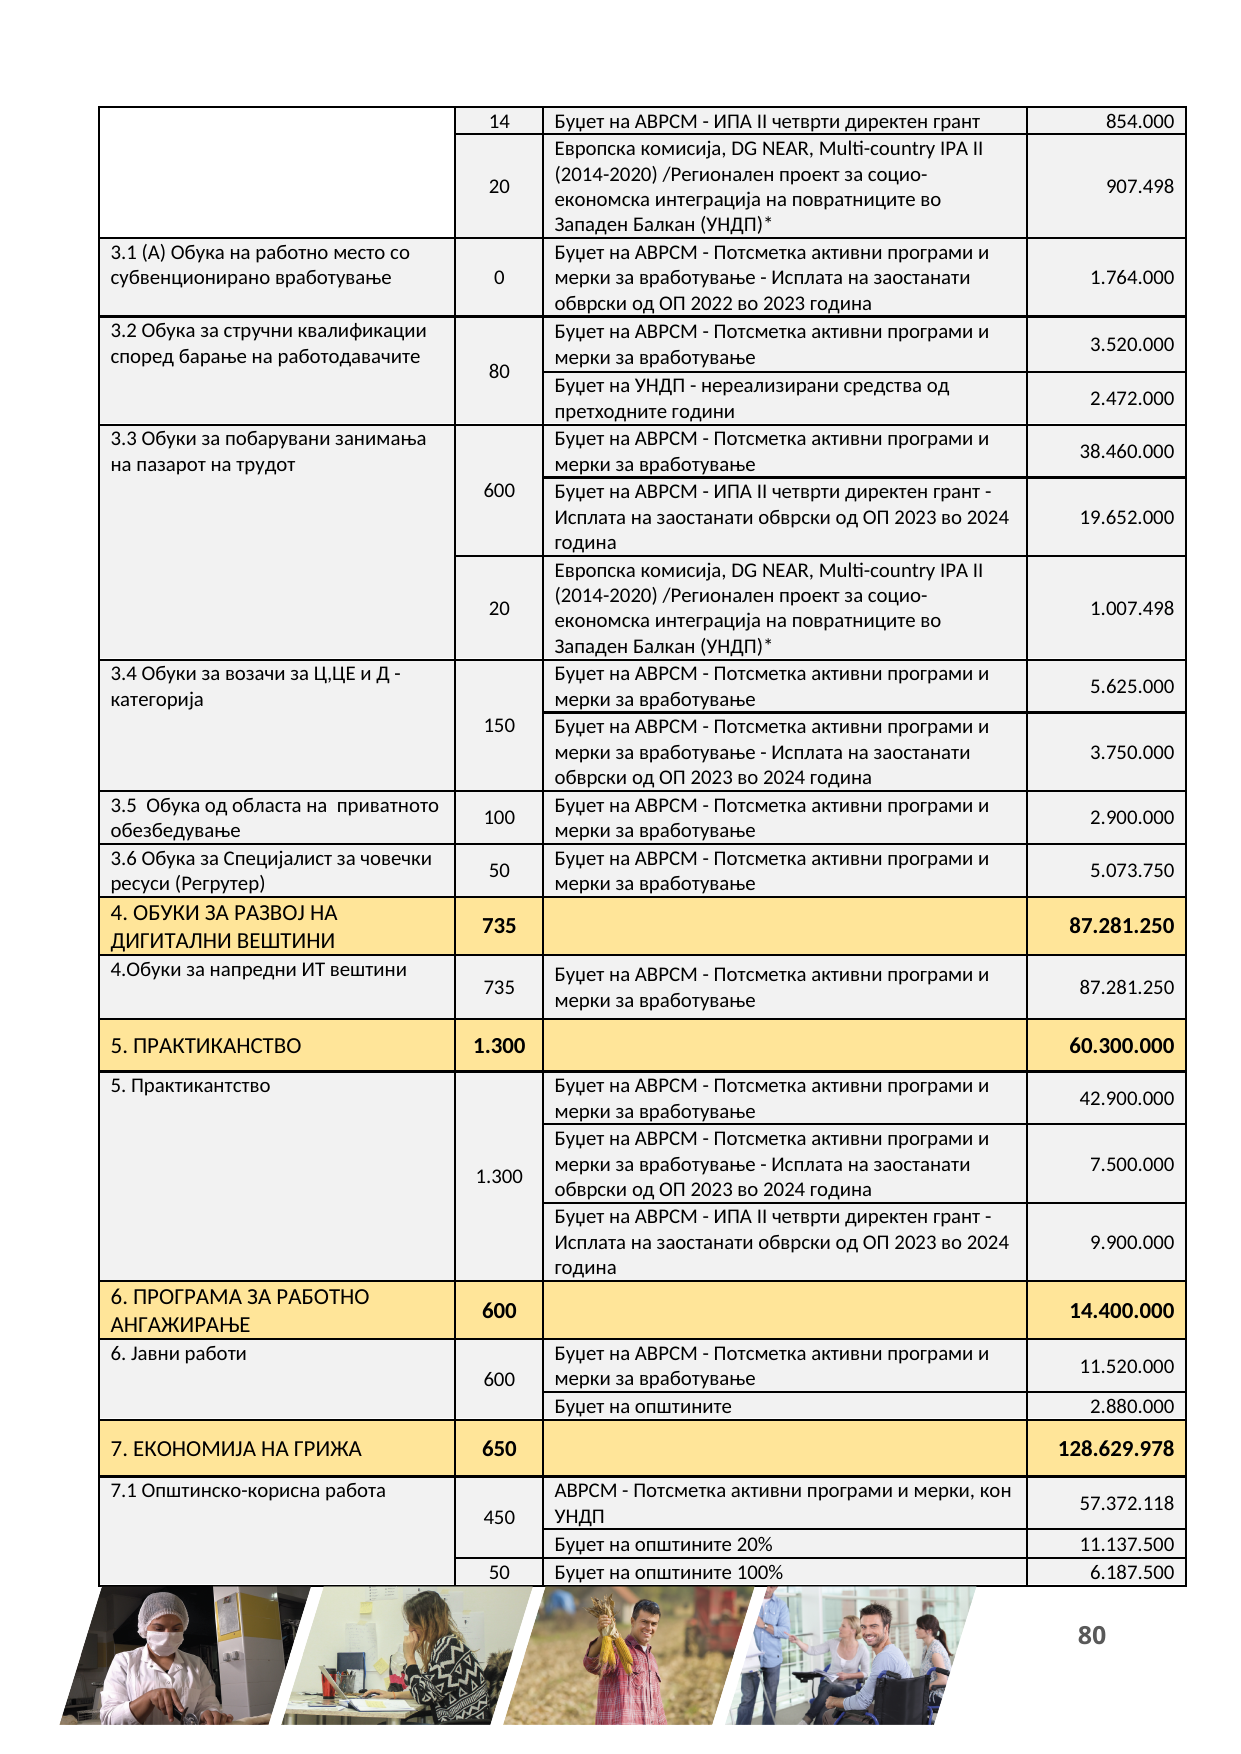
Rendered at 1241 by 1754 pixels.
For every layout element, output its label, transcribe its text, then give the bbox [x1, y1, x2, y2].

table_cell 19.652.000 [1028, 479, 1185, 555]
table_cell Буџет на АВРСМ - Потсметка активни програми и мерки за вработување [544, 845, 1026, 896]
table_cell Буџет на АВРСМ - Потсметка активни програми и мерки за вработување - Исплата на заостанати обврски од ОП 2022 во 2023 година [544, 239, 1026, 315]
table_cell 3.2 Обука за стручни квалификации според барање на работодавачите [100, 318, 454, 423]
table_cell Буџет на АВРСМ - Потсметка активни програми и мерки за вработување [544, 792, 1026, 843]
table_cell 650 [456, 1421, 542, 1475]
table_cell 14.400.000 [1028, 1282, 1185, 1338]
table_cell [544, 898, 1026, 954]
table_cell Буџет на општините 100% [544, 1559, 1026, 1584]
table_cell 4. ОБУКИ ЗА РАЗВОЈ НА ДИГИТАЛНИ ВЕШТИНИ [100, 898, 454, 954]
table_cell 735 [456, 956, 542, 1018]
table_cell 87.281.250 [1028, 898, 1185, 954]
table_cell 60.300.000 [1028, 1020, 1185, 1070]
table_cell 128.629.978 [1028, 1421, 1185, 1475]
table_cell 5.073.750 [1028, 845, 1185, 896]
picture [59, 1586, 982, 1725]
table_cell 11.137.500 [1028, 1530, 1185, 1557]
table_cell 600 [456, 1282, 542, 1338]
table_cell 1.300 [456, 1073, 542, 1280]
table_cell 3.3 Обуки за побарувани занимања на пазарот на трудот [100, 426, 454, 658]
table_cell Буџет на АВРСМ - ИПА II четврти директен грант - Исплата на заостанати обврски од ОП 2023 во 2024 година [544, 479, 1026, 555]
table_cell Буџет на АВРСМ - Потсметка активни програми и мерки за вработување - Исплата на заостанати обврски од ОП 2023 во 2024 година [544, 714, 1026, 790]
table_cell 3.750.000 [1028, 714, 1185, 790]
table_cell 50 [456, 1559, 542, 1584]
table_cell 3.520.000 [1028, 318, 1185, 371]
table_cell 6. Јавни работи [100, 1340, 454, 1418]
table_cell Буџет на општините 20% [544, 1530, 1026, 1557]
table_cell [544, 1020, 1026, 1070]
table_cell 2.900.000 [1028, 792, 1185, 843]
table_cell Буџет на УНДП - нереализирани средства од претходните години [544, 373, 1026, 423]
table_cell Буџет на АВРСМ - Потсметка активни програми и мерки за вработување - Исплата на заостанати обврски од ОП 2023 во 2024 година [544, 1125, 1026, 1202]
table_cell Буџет на АВРСМ - Потсметка активни програми и мерки за вработување [544, 1340, 1026, 1391]
table_cell Буџет на АВРСМ - Потсметка активни програми и мерки за вработување [544, 1073, 1026, 1123]
table_cell Буџет на АВРСМ - Потсметка активни програми и мерки за вработување [544, 318, 1026, 371]
table_cell 5. Практикантство [100, 1073, 454, 1280]
table_cell Европска комисија, DG NEAR, Multi-country IPA II (2014-2020) /Регионален проект за социо-економска интеграција на повратниците во Западен Балкан (УНДП)* [544, 557, 1026, 658]
table_cell Буџет на АВРСМ - Потсметка активни програми и мерки за вработување [544, 661, 1026, 711]
table_cell 907.498 [1028, 135, 1185, 237]
table_cell 450 [456, 1478, 542, 1557]
table_cell 50 [456, 845, 542, 896]
table_cell 7.1 Општинско-корисна работа [100, 1478, 454, 1584]
table_cell 150 [456, 661, 542, 790]
table_cell 6.187.500 [1028, 1559, 1185, 1584]
table_cell 2.880.000 [1028, 1393, 1185, 1418]
table_cell Буџет на општините [544, 1393, 1026, 1418]
table_cell 5. ПРАКТИКАНСТВО [100, 1020, 454, 1070]
table_cell 57.372.118 [1028, 1478, 1185, 1528]
table_cell 0 [456, 239, 542, 315]
table_cell 2.472.000 [1028, 373, 1185, 423]
table_cell 1.764.000 [1028, 239, 1185, 315]
table_cell 600 [456, 426, 542, 555]
table_cell 38.460.000 [1028, 426, 1185, 476]
table_cell АВРСМ - Потсметка активни програми и мерки, кон УНДП [544, 1478, 1026, 1528]
table_cell 20 [456, 135, 542, 237]
table_cell 3.4 Обуки за возачи за Ц,ЦЕ и Д - категорија [100, 661, 454, 790]
table_cell 7.500.000 [1028, 1125, 1185, 1202]
table_cell 100 [456, 792, 542, 843]
table_cell 7. ЕКОНОМИЈА НА ГРИЖА [100, 1421, 454, 1475]
table_cell Буџет на АВРСМ - ИПА II четврти директен грант - Исплата на заостанати обврски од ОП 2023 во 2024 година [544, 1204, 1026, 1280]
table_cell 735 [456, 898, 542, 954]
table_cell Буџет на АВРСМ - Потсметка активни програми и мерки за вработување [544, 956, 1026, 1018]
table_cell 9.900.000 [1028, 1204, 1185, 1280]
table_cell 1.007.498 [1028, 557, 1185, 658]
table_cell 600 [456, 1340, 542, 1418]
table_cell 6. ПРОГРАМА ЗА РАБОТНО АНГАЖИРАЊЕ [100, 1282, 454, 1338]
table_cell [544, 1282, 1026, 1338]
table_cell 854.000 [1028, 108, 1185, 133]
table_cell Европска комисија, DG NEAR, Multi-country IPA II (2014-2020) /Регионален проект за социо-економска интеграција на повратниците во Западен Балкан (УНДП)* [544, 135, 1026, 237]
table_cell 87.281.250 [1028, 956, 1185, 1018]
table_cell 11.520.000 [1028, 1340, 1185, 1391]
table_cell 20 [456, 557, 542, 658]
table_cell 14 [456, 108, 542, 133]
table_cell [544, 1421, 1026, 1475]
table_cell Буџет на АВРСМ - Потсметка активни програми и мерки за вработување [544, 426, 1026, 476]
table_cell 3.6 Обука за Специјалист за човечки ресуси (Регрутер) [100, 845, 454, 896]
table_cell 3.1 (А) Обука на работно место со субвенционирано вработување [100, 239, 454, 315]
table_cell 80 [456, 318, 542, 423]
table_cell 3.5 Обука од областа на приватното обезбедување [100, 792, 454, 843]
table_cell 42.900.000 [1028, 1073, 1185, 1123]
table_cell 1.300 [456, 1020, 542, 1070]
table_cell Буџет на АВРСМ - ИПА II четврти директен грант [544, 108, 1026, 133]
table_cell 5.625.000 [1028, 661, 1185, 711]
table_cell 4.Обуки за напредни ИТ вештини [100, 956, 454, 1018]
